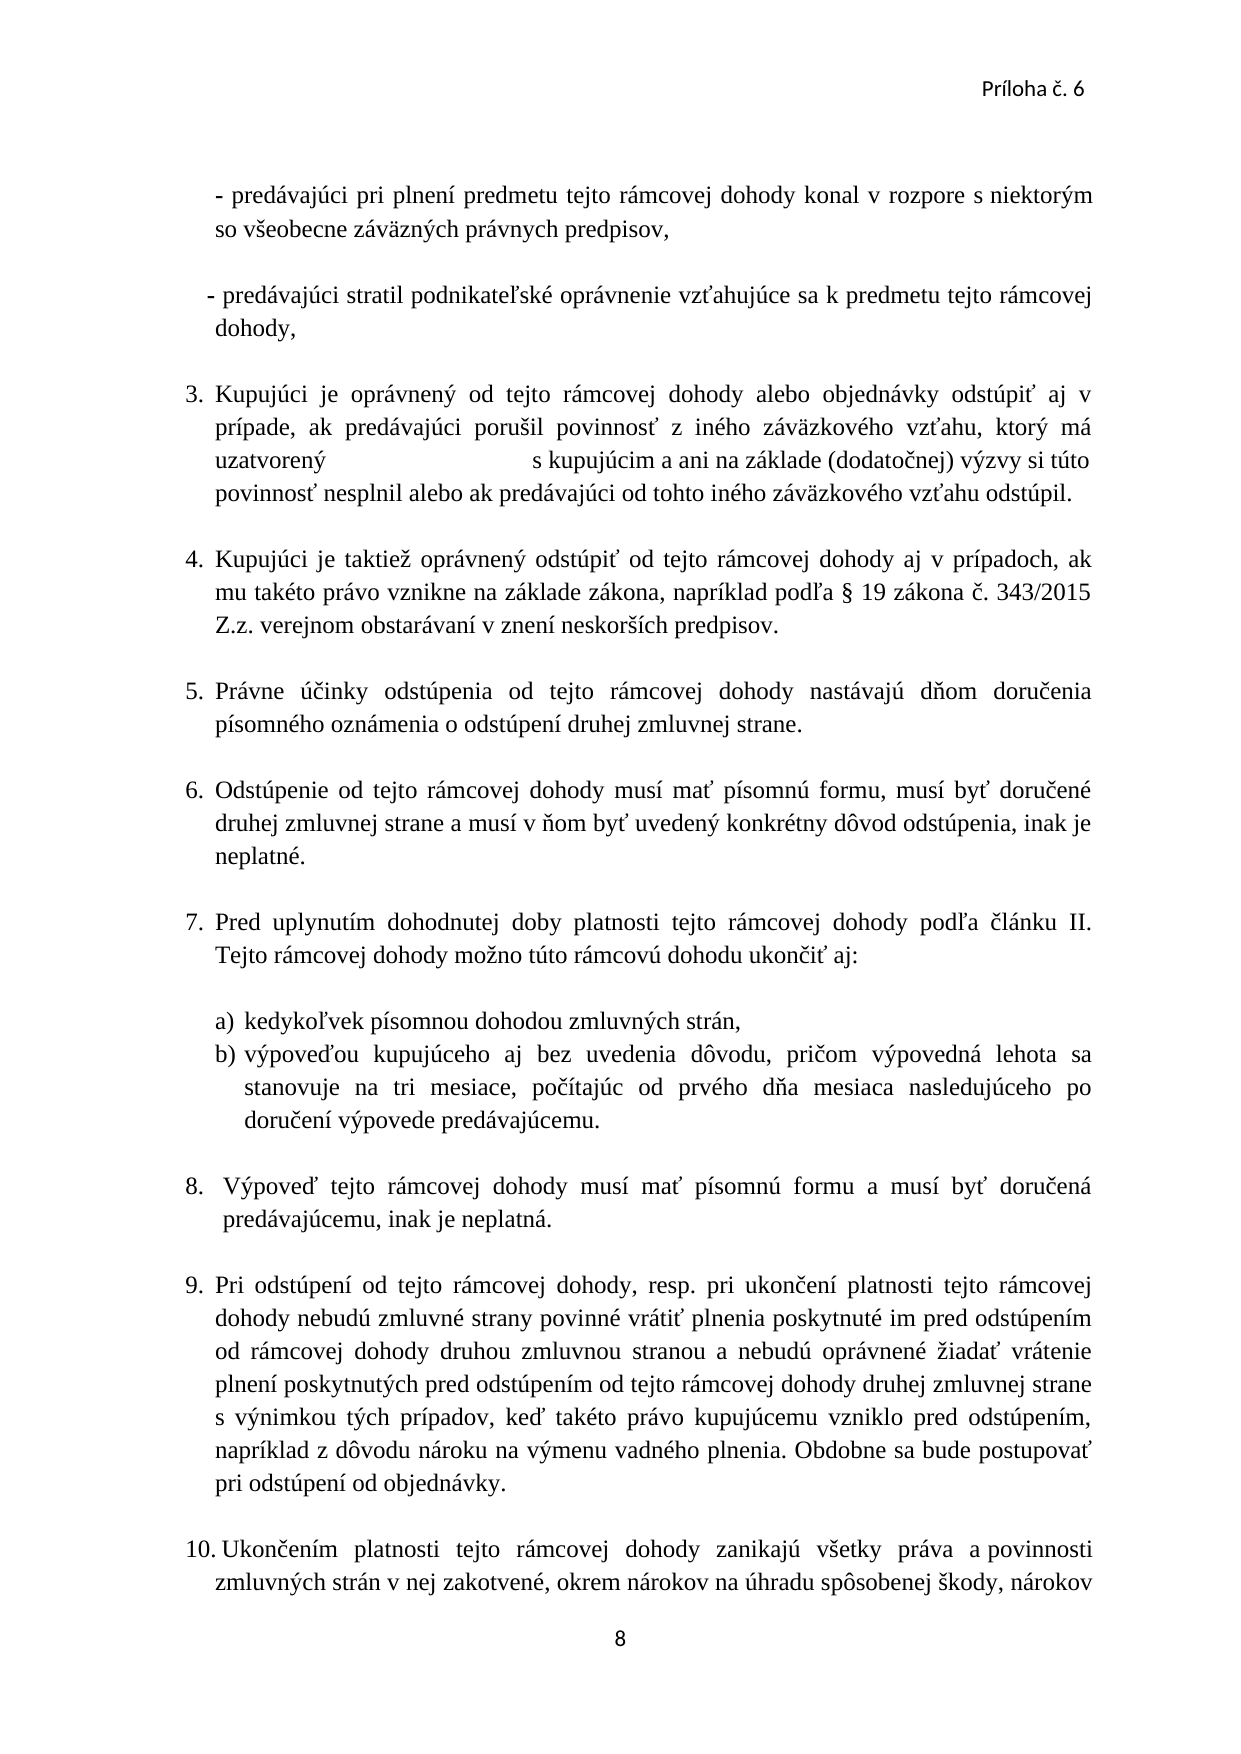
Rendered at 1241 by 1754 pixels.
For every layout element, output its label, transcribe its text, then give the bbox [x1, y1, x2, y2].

list Pred uplynutím dohodnutej doby platnosti tejto rámcovej dohody podľa článku II. Tejto rámcovej dohody možno túto rámcovú dohodu ukončiť aj: [185, 907, 1093, 969]
list Odstúpenie od tejto rámcovej dohody musí mať písomnú formu, musí byť doručené druhej zmluvnej strane a musí v ňom byť uvedený konkrétny dôvod odstúpenia, inak je neplatné. [185, 775, 1093, 870]
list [185, 1534, 1093, 1596]
text - predávajúci pri plnení predmetu tejto rámcovej dohody konal v rozpore s niektorým so všeobecne záväzných právnych predpisov, [215, 181, 1093, 242]
list výpoveďou kupujúceho aj bez uvedenia dôvodu, pričom výpovedná lehota sa stanovuje na tri mesiace, počítajúc od prvého dňa mesiaca nasledujúceho po doručení výpovede predávajúcemu. [215, 1039, 1093, 1134]
list Kupujúci je oprávnený od tejto rámcovej dohody alebo objednávky odstúpiť aj v prípade, ak predávajúci porušil povinnosť z iného záväzkového vzťahu, ktorý má uzatvorený s kupujúcim a ani na základe (dodatočnej) výzvy si túto povinnosť nesplnil alebo ak predávajúci od tohto iného záväzkového vzťahu odstúpil. [185, 379, 1093, 507]
list Výpoveď tejto rámcovej dohody musí mať písomnú formu a musí byť doručená predávajúcemu, inak je neplatná. [185, 1171, 1093, 1233]
list Právne účinky odstúpenia od tejto rámcovej dohody nastávajú dňom doručenia písomného oznámenia o odstúpení druhej zmluvnej strane. [185, 676, 1093, 738]
list Kupujúci je taktiež oprávnený odstúpiť od tejto rámcovej dohody aj v prípadoch, ak mu takéto právo vznikne na základe zákona, napríklad podľa § 19 zákona č. 343/2015 Z.z. verejnom obstarávaní v znení neskorších predpisov. [185, 544, 1093, 639]
list Pri odstúpení od tejto rámcovej dohody, resp. pri ukončení platnosti tejto rámcovej dohody nebudú zmluvné strany povinné vrátiť plnenia poskytnuté im pred odstúpením od rámcovej dohody druhou zmluvnou stranou a nebudú oprávnené žiadať vrátenie plnení poskytnutých pred odstúpením od tejto rámcovej dohody druhej zmluvnej strane s výnimkou tých prípadov, keď takéto právo kupujúcemu vzniklo pred odstúpením, napríklad z dôvodu nároku na výmenu vadného plnenia. Obdobne sa bude postupovať pri odstúpení od objednávky. [185, 1270, 1093, 1497]
list kedykoľvek písomnou dohodou zmluvných strán, [215, 1006, 1093, 1035]
text - predávajúci stratil podnikateľské oprávnenie vzťahujúce sa k predmetu tejto rámcovej dohody, [207, 280, 1093, 341]
